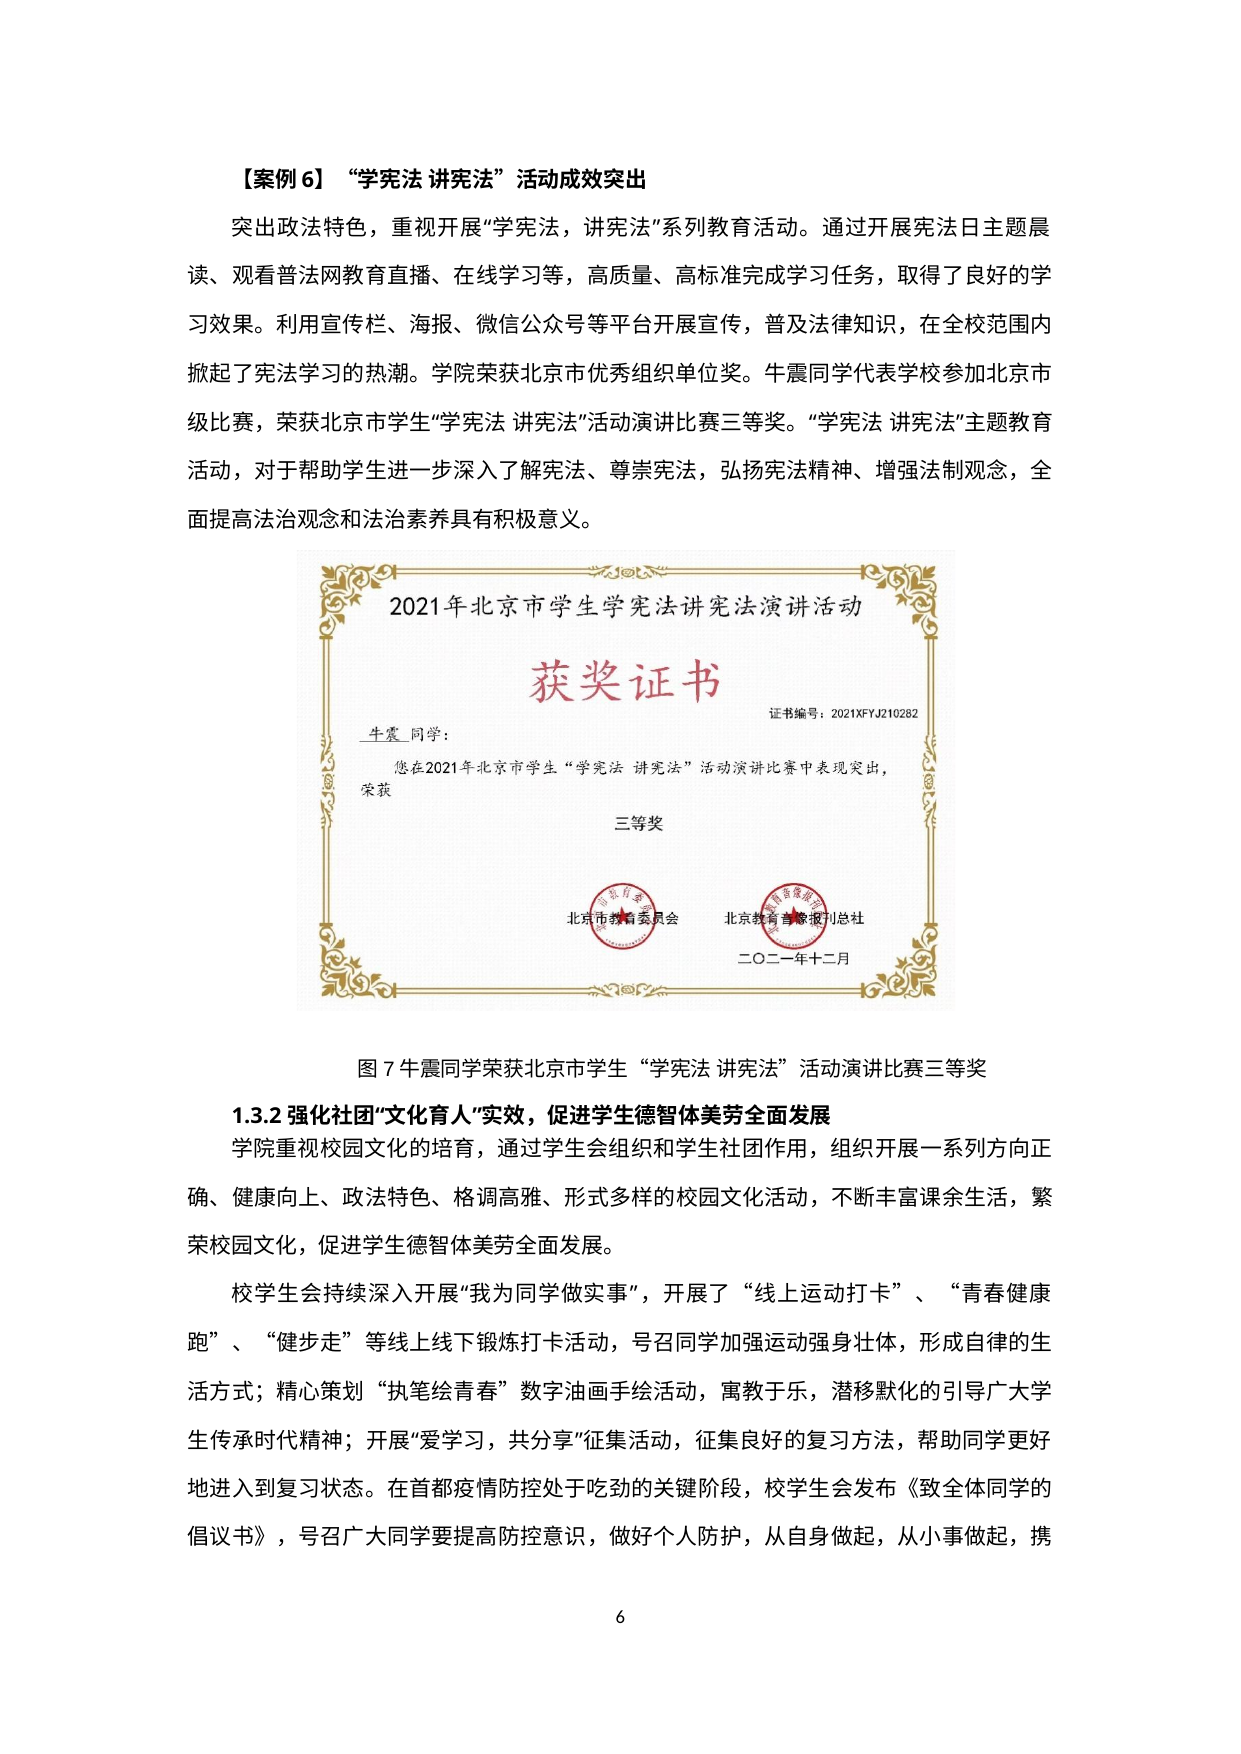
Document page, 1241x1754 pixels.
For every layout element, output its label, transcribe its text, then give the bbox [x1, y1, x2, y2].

picture [296, 550, 956, 1011]
text 学院重视校园文化的培育，通过学生会组织和学生社团作用，组织开展一系列方向正确、健康向上、政法特色、格调高雅、形式多样的校园文化活动，不断丰富课余生活，繁荣校园文化，促进学生德智体美劳全面发展。 [187, 1131, 1053, 1261]
text 突出政法特色，重视开展“学宪法，讲宪法”系列教育活动。通过开展宪法日主题晨读、观看普法网教育直播、在线学习等，高质量、高标准完成学习任务，取得了良好的学习效果。利用宣传栏、海报、微信公众号等平台开展宣传，普及法律知识，在全校范围内掀起了宪法学习的热潮。学院荣获北京市优秀组织单位奖。牛震同学代表学校参加北京市级比赛，荣获北京市学生“学宪法 讲宪法”活动演讲比赛三等奖。“学宪法 讲宪法”主题教育活动，对于帮助学生进一步深入了解宪法、尊崇宪法，弘扬宪法精神、增强法制观念，全面提高法治观念和法治素养具有积极意义。 [187, 210, 1053, 535]
text 【案例6】“学宪法 讲宪法”活动成效突出 [187, 162, 1053, 194]
text 图 7 牛震同学荣获北京市学生“学宪法 讲宪法”活动演讲比赛三等奖 [187, 1051, 1053, 1083]
text 1.3.2 强化社团“文化育人”实效，促进学生德智体美劳全面发展 [187, 1099, 1053, 1131]
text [187, 1276, 1053, 1552]
